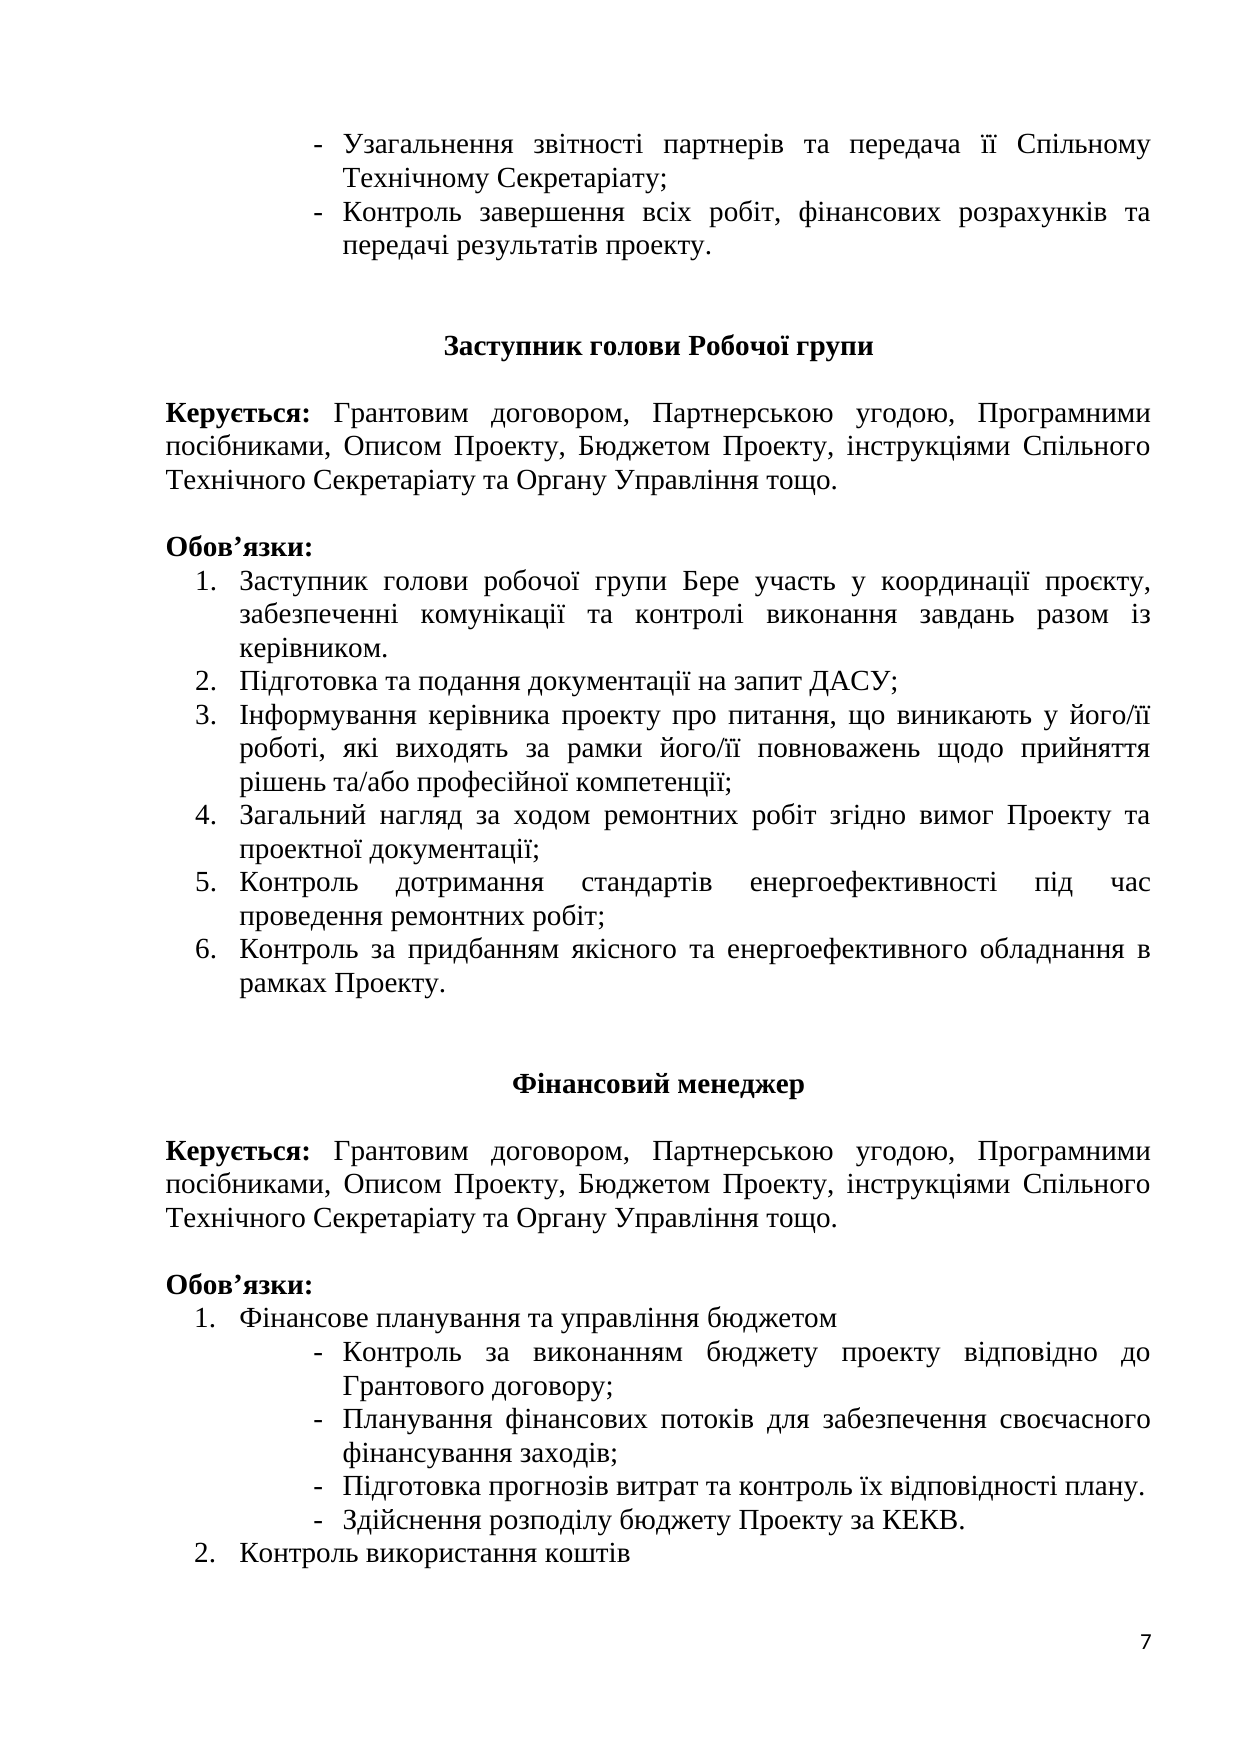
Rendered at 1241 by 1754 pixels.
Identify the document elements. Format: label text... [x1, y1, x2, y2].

list Заступник голови робочої групи Бере участь у координації проєкту, забезпеченні комунікації та контролі виконання завдань разом із керівником. [195, 563, 1152, 663]
list Узагальнення звітності партнерів та передача її Спільному Технічному Секретаріату; [313, 127, 1152, 194]
text Фінансовий менеджер [165, 1066, 1152, 1099]
list Контроль за виконанням бюджету проекту відповідно до Грантового договору; [313, 1334, 1152, 1401]
list Підготовка та подання документації на запит ДАСУ; [195, 663, 1152, 697]
subtitle Фінансове планування та управління бюджетом [194, 1301, 1152, 1334]
list Підготовка прогнозів витрат та контроль їх відповідності плану. [313, 1468, 1152, 1502]
list Здійснення розподілу бюджету Проекту за КЕКВ. [313, 1502, 1152, 1535]
list Планування фінансових потоків для забезпечення своєчасного фінансування заходів; [313, 1401, 1152, 1468]
text Заступник голови Робочої групи [165, 328, 1152, 361]
text Обов’язки: [165, 529, 1152, 563]
text Керується: Грантовим договором, Партнерською угодою, Програмними посібниками, Описом Проекту, Бюджетом Проекту, інструкціями Спільного Технічного Секретаріату та Органу Управління тощо. [165, 395, 1152, 496]
list Загальний нагляд за ходом ремонтних робіт згідно вимог Проекту та проектної документації; [195, 797, 1152, 864]
list Інформування керівника проекту про питання, що виникають у його/її роботі, які виходять за рамки його/її повноважень щодо прийняття рішень та/або професійної компетенції; [195, 697, 1152, 797]
text Керується: Грантовим договором, Партнерською угодою, Програмними посібниками, Описом Проекту, Бюджетом Проекту, інструкціями Спільного Технічного Секретаріату та Органу Управління тощо. [165, 1133, 1152, 1233]
list Контроль дотримання стандартів енергоефективності під час проведення ремонтних робіт; [195, 864, 1152, 932]
list Контроль завершення всіх робіт, фінансових розрахунків та передачі результатів проекту. [313, 194, 1152, 261]
text Обов’язки: [165, 1267, 1152, 1301]
list Контроль за придбанням якісного та енергоефективного обладнання в рамках Проекту. [195, 932, 1152, 999]
subtitle Контроль використання коштів [194, 1535, 1152, 1569]
